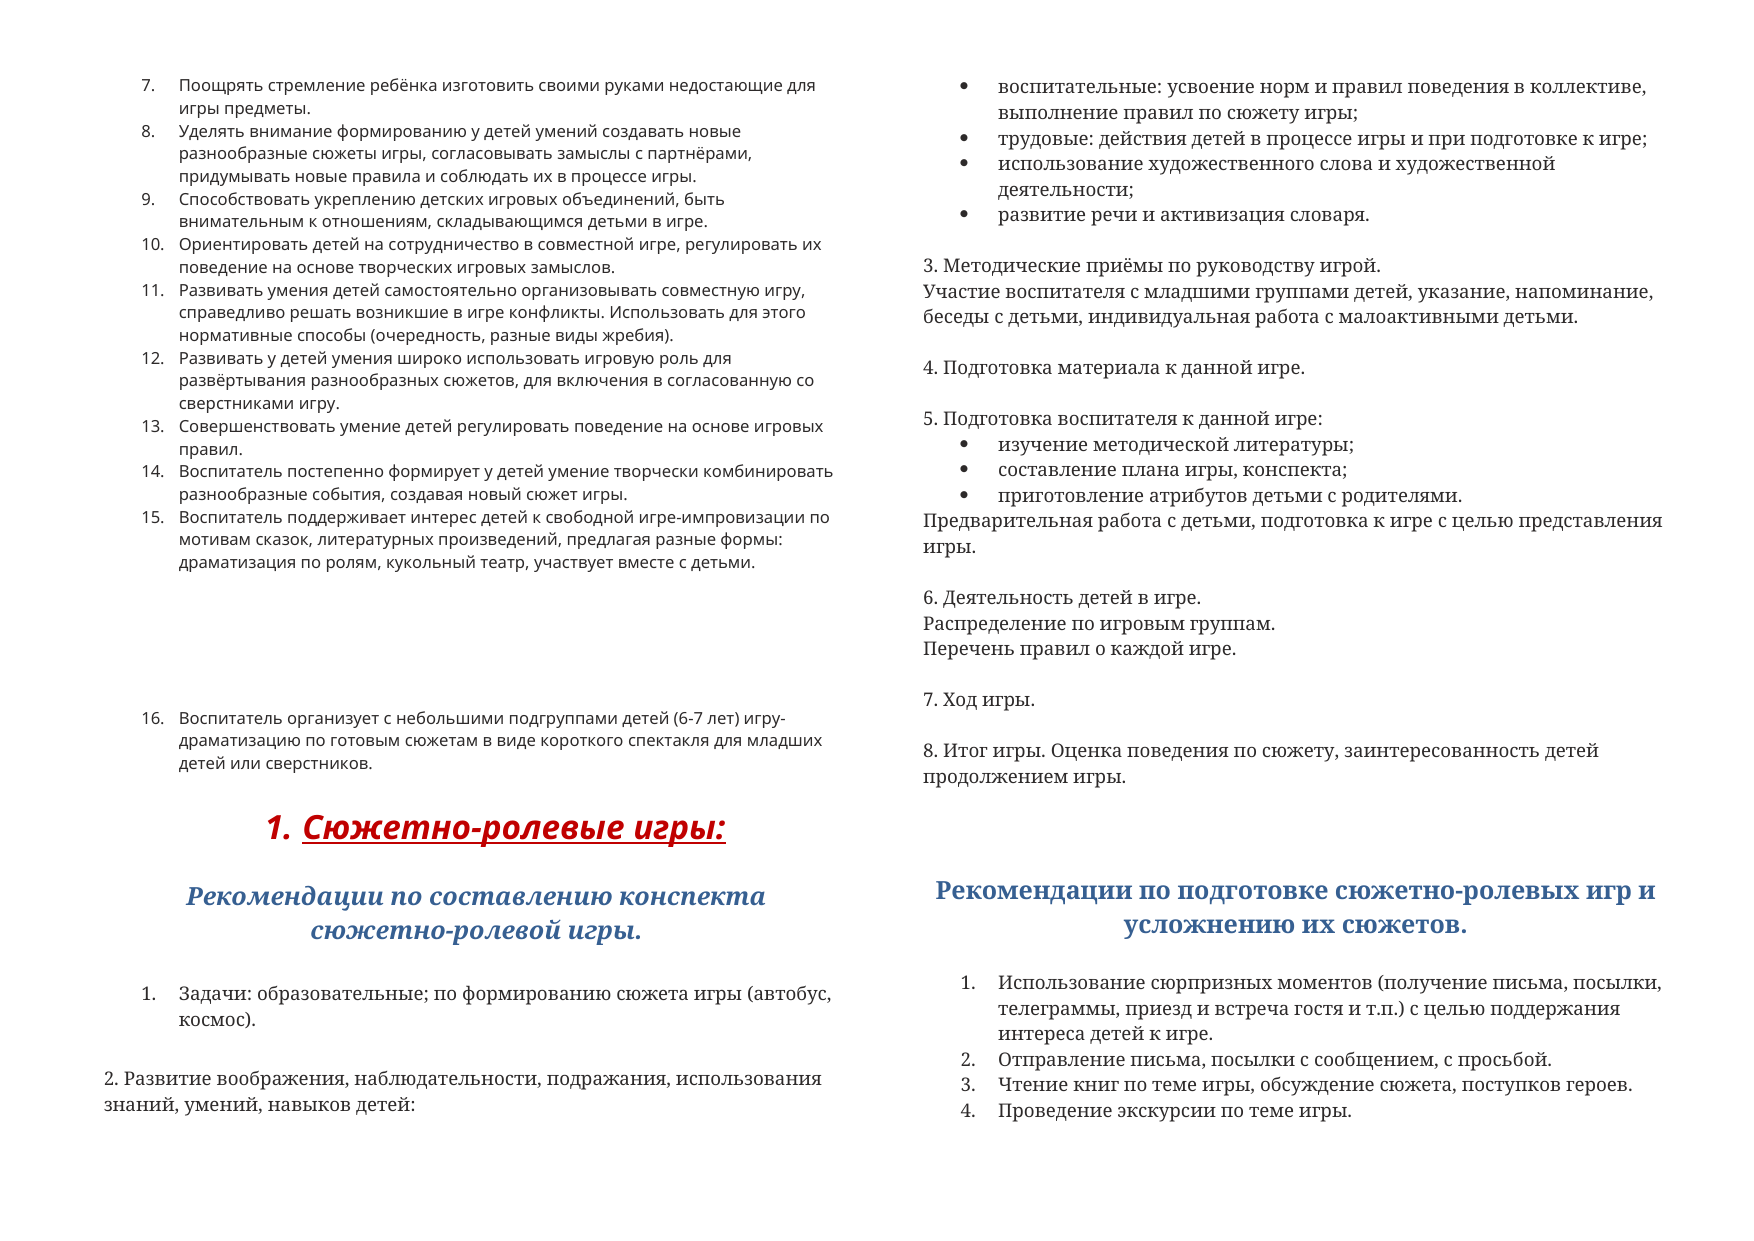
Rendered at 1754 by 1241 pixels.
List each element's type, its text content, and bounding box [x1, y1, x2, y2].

list Задачи: образовательные; по формированию сюжета игры (автобус, космос). [141, 980, 849, 1031]
list Чтение книг по теме игры, обсуждение сюжета, поступков героев. [960, 1072, 1668, 1097]
list Ориентировать детей на сотрудничество в совместной игре, регулировать их поведение на основе творческих игровых замыслов. [141, 233, 849, 278]
list развитие речи и активизация словаря. [960, 201, 1668, 227]
text Рекомендации по составлению конспекта [103, 878, 849, 912]
list Воспитатель поддерживает интерес детей к свободной игре-импровизации по мотивам сказок, литературных произведений, предлагая разные формы: драматизация по ролям, кукольный театр, участвует вместе с детьми. [141, 505, 849, 573]
text 4. Подготовка материала к данной игре. [923, 354, 1668, 380]
list Поощрять стремление ребёнка изготовить своими руками недостающие для игры предметы. [141, 74, 849, 119]
list Проведение экскурсии по теме игры. [960, 1097, 1668, 1123]
list Развивать у детей умения широко использовать игровую роль для развёртывания разнообразных сюжетов, для включения в согласованную со сверстниками игру. [141, 346, 849, 414]
list Способствовать укреплению детских игровых объединений, быть внимательным к отношениям, складывающимся детьми в игре. [141, 187, 849, 233]
text 5. Подготовка воспитателя к данной игре: [923, 406, 1668, 431]
list использование художественного слова и художественной деятельности; [960, 150, 1668, 201]
list Совершенствовать умение детей регулировать поведение на основе игровых правил. [141, 414, 849, 460]
text 6. Деятельность детей в игре. [923, 584, 1668, 610]
list изучение методической литературы; [960, 431, 1668, 457]
list Сюжетно-ролевые игры: [141, 804, 849, 849]
list Уделять внимание формированию у детей умений создавать новые разнообразные сюжеты игры, согласовывать замыслы с партнёрами, придумывать новые правила и соблюдать их в процессе игры. [141, 119, 849, 187]
list Воспитатель постепенно формирует у детей умение творчески комбинировать разнообразные события, создавая новый сюжет игры. [141, 460, 849, 505]
list приготовление атрибутов детьми с родителями. [960, 482, 1668, 508]
text Участие воспитателя с младшими группами детей, указание, напоминание, беседы с детьми, индивидуальная работа с малоактивными детьми. [923, 278, 1668, 329]
list Развивать умения детей самостоятельно организовывать совместную игру, справедливо решать возникшие в игре конфликты. Использовать для этого нормативные способы (очередность, разные виды жребия). [141, 278, 849, 346]
text 2. Развитие воображения, наблюдательности, подражания, использования знаний, умений, навыков детей: [103, 1066, 849, 1117]
text 8. Итог игры. Оценка поведения по сюжету, заинтересованность детей продолжением игры. [923, 737, 1668, 788]
list Использование сюрпризных моментов (получение письма, посылки, телеграммы, приезд и встреча гостя и т.п.) с целью поддержания интереса детей к игре. [960, 969, 1668, 1046]
list Отправление письма, посылки с сообщением, с просьбой. [960, 1046, 1668, 1072]
list трудовые: действия детей в процессе игры и при подготовке к игре; [960, 125, 1668, 150]
text Распределение по игровым группам. Перечень правил о каждой игре. [923, 610, 1668, 661]
text 7. Ход игры. [923, 686, 1668, 712]
list Воспитатель организует с небольшими подгруппами детей (6-7 лет) игру-драматизацию по готовым сюжетам в виде короткого спектакля для младших детей или сверстников. [141, 706, 849, 774]
list воспитательные: усвоение норм и правил поведения в коллективе, выполнение правил по сюжету игры; [960, 74, 1668, 125]
text сюжетно-ролевой игры. [103, 912, 849, 946]
list составление плана игры, конспекта; [960, 457, 1668, 482]
text Предварительная работа с детьми, подготовка к игре с целью представления игры. [923, 508, 1668, 559]
text 3. Методические приёмы по руководству игрой. [923, 252, 1668, 278]
text Рекомендации по подготовке сюжетно-ролевых игр и усложнению их сюжетов. [923, 872, 1668, 940]
